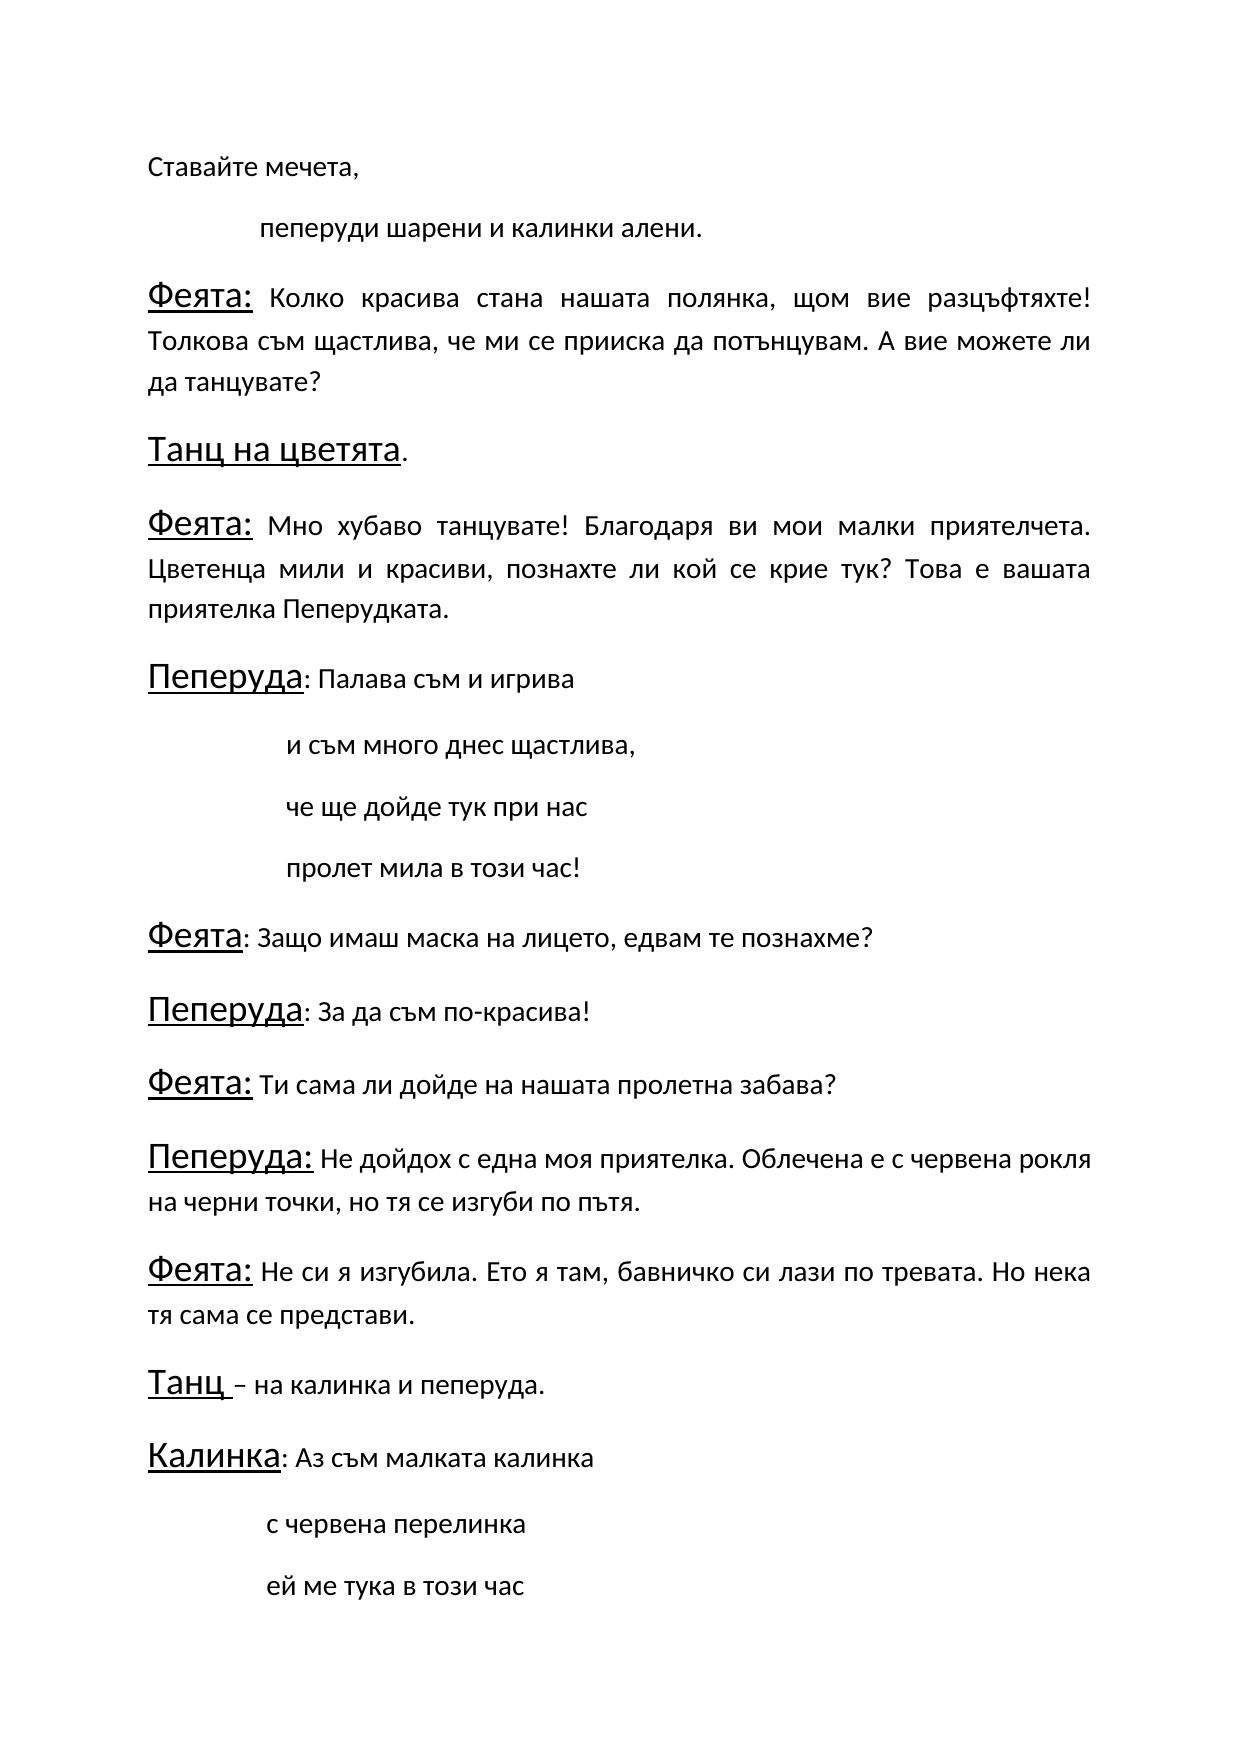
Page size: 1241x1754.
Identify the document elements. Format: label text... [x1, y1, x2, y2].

text Пеперуда: За да съм по-красива! [148, 985, 1093, 1031]
text Танц – на калинка и пеперуда. [148, 1358, 1093, 1403]
text и съм много днес щастлива, [148, 726, 1093, 762]
text с червена перелинка [148, 1505, 1093, 1540]
text Пеперуда: Палава съм и игрива [148, 652, 1093, 698]
text Феята: Ти сама ли дойде на нашата пролетна забава? [148, 1058, 1093, 1104]
text Феята: Защо имаш маска на лицето, едвам те познахме? [148, 911, 1093, 957]
text пролет мила в този час! [148, 849, 1093, 885]
text Пеперуда: Не дойдох с една моя приятелка. Облечена е с червена рокля на черни точки, но тя се изгуби по пътя. [148, 1132, 1093, 1219]
text Феята: Колко красива стана нашата полянка, щом вие разцъфтяхте! Толкова съм щастлива, че ми се прииска да потънцувам. А вие можете ли да танцувате? [148, 271, 1093, 399]
text Ставайте мечета, [148, 148, 1093, 183]
text Феята: Мно хубаво танцувате! Благодаря ви мои малки приятелчета. Цветенца мили и красиви, познахте ли кой се крие тук? Това е вашата приятелка Пеперудката. [148, 498, 1093, 626]
text пеперуди шарени и калинки алени. [148, 209, 1093, 245]
text Феята: Не си я изгубила. Ето я там, бавничко си лази по тревата. Но нека тя сама се представи. [148, 1245, 1093, 1332]
text че ще дойде тук при нас [148, 788, 1093, 823]
text Танц на цветята. [148, 425, 1093, 471]
text Калинка: Аз съм малката калинка [148, 1431, 1093, 1477]
text ей ме тука в този час [148, 1567, 1093, 1602]
